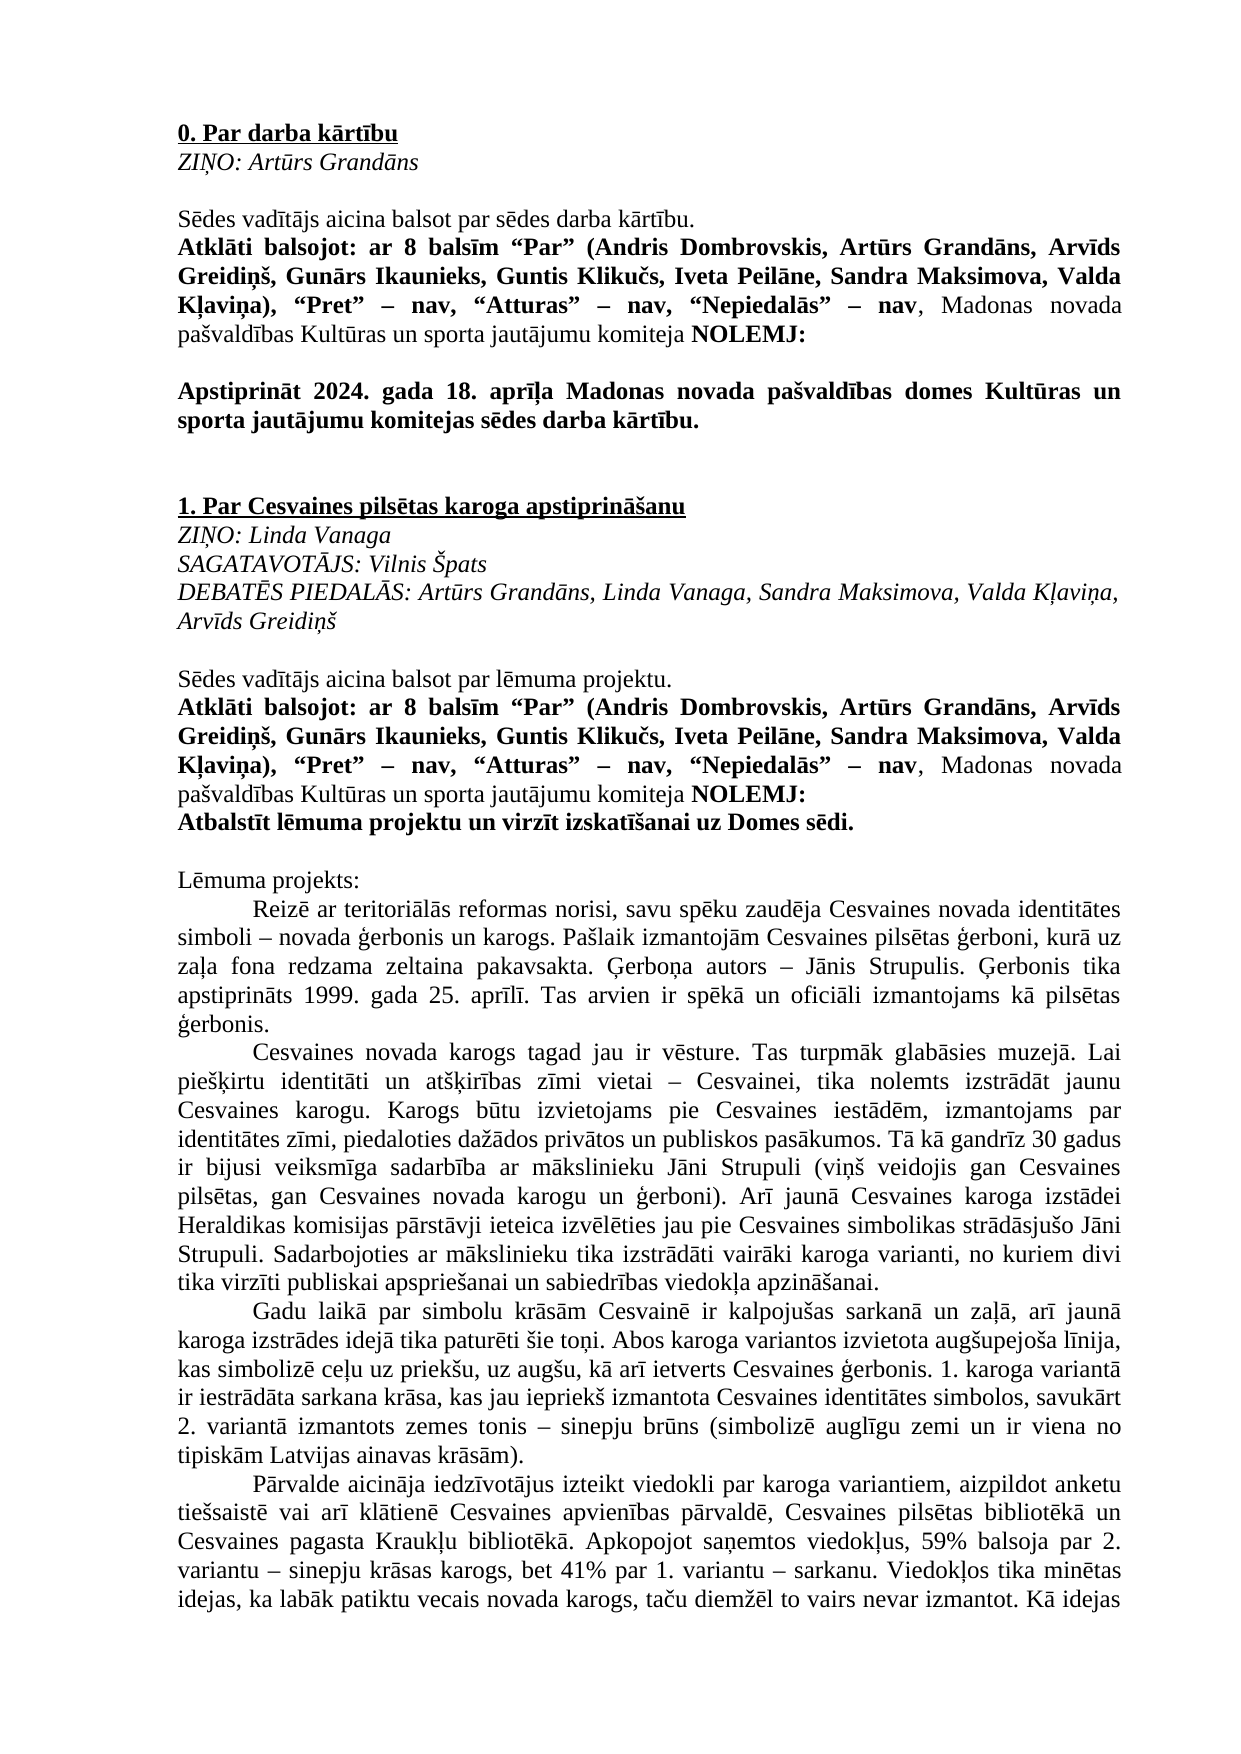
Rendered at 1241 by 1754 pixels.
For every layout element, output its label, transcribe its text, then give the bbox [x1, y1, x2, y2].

text Sēdes vadītājs aicina balsot par sēdes darba kārtību. [177, 204, 1122, 232]
text Lēmuma projekts: [177, 865, 1122, 894]
text ZIŅO: Artūrs Grandāns [177, 147, 1122, 176]
text Apstiprināt 2024. gada 18. aprīļa Madonas novada pašvaldības domes Kultūras un sporta jautājumu komitejas sēdes darba kārtību. [177, 376, 1122, 434]
text Atbalstīt lēmuma projektu un virzīt izskatīšanai uz Domes sēdi. [177, 807, 1122, 836]
text ZIŅO: Linda Vanaga [177, 520, 1122, 549]
text Atklāti balsojot: ar 8 balsīm “Par” (Andris Dombrovskis, Artūrs Grandāns, Arvīds Greidiņš, Gunārs Ikaunieks, Guntis Klikučs, Iveta Peilāne, Sandra Maksimova, Valda Kļaviņa), “Pret” – nav, “Atturas” – nav, “Nepiedalās” – nav, Madonas novada pašvaldības Kultūras un sporta jautājumu komiteja NOLEMJ: [177, 232, 1122, 347]
text Reizē ar teritoriālās reformas norisi, savu spēku zaudēja Cesvaines novada identitātes simboli – novada ģerbonis un karogs. Pašlaik izmantojām Cesvaines pilsētas ģerboni, kurā uz zaļa fona redzama zeltaina pakavsakta. Ģerboņa autors – Jānis Strupulis. Ģerbonis tika apstiprināts 1999. gada 25. aprīlī. Tas arvien ir spēkā un oficiāli izmantojams kā pilsētas ģerbonis. [177, 894, 1122, 1037]
text SAGATAVOTĀJS: Vilnis Špats [177, 549, 1122, 577]
text Sēdes vadītājs aicina balsot par lēmuma projektu. [177, 664, 1122, 692]
text Gadu laikā par simbolu krāsām Cesvainē ir kalpojušas sarkanā un zaļā, arī jaunā karoga izstrādes idejā tika paturēti šie toņi. Abos karoga variantos izvietota augšupejoša līnija, kas simbolizē ceļu uz priekšu, uz augšu, kā arī ietverts Cesvaines ģerbonis. 1. karoga variantā ir iestrādāta sarkana krāsa, kas jau iepriekš izmantota Cesvaines identitātes simbolos, savukārt 2. variantā izmantots zemes tonis – sinepju brūns (simbolizē auglīgu zemi un ir viena no tipiskām Latvijas ainavas krāsām). [177, 1296, 1122, 1469]
text 1. Par Cesvaines pilsētas karoga apstiprināšanu [177, 491, 1122, 520]
text Cesvaines novada karogs tagad jau ir vēsture. Tas turpmāk glabāsies muzejā. Lai piešķirtu identitāti un atšķirības zīmi vietai – Cesvainei, tika nolemts izstrādāt jaunu Cesvaines karogu. Karogs būtu izvietojams pie Cesvaines iestādēm, izmantojams par identitātes zīmi, piedaloties dažādos privātos un publiskos pasākumos. Tā kā gandrīz 30 gadus ir bijusi veiksmīga sadarbība ar mākslinieku Jāni Strupuli (viņš veidojis gan Cesvaines pilsētas, gan Cesvaines novada karogu un ģerboni). Arī jaunā Cesvaines karoga izstādei Heraldikas komisijas pārstāvji ieteica izvēlēties jau pie Cesvaines simbolikas strādāsjušo Jāni Strupuli. Sadarbojoties ar mākslinieku tika izstrādāti vairāki karoga varianti, no kuriem divi tika virzīti publiskai apspriešanai un sabiedrības viedokļa apzināšanai. [177, 1037, 1122, 1296]
text DEBATĒS PIEDALĀS: Artūrs Grandāns, Linda Vanaga, Sandra Maksimova, Valda Kļaviņa, Arvīds Greidiņš [177, 577, 1122, 635]
text Atklāti balsojot: ar 8 balsīm “Par” (Andris Dombrovskis, Artūrs Grandāns, Arvīds Greidiņš, Gunārs Ikaunieks, Guntis Klikučs, Iveta Peilāne, Sandra Maksimova, Valda Kļaviņa), “Pret” – nav, “Atturas” – nav, “Nepiedalās” – nav, Madonas novada pašvaldības Kultūras un sporta jautājumu komiteja NOLEMJ: [177, 692, 1122, 807]
text 0. Par darba kārtību [177, 118, 1122, 147]
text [177, 1469, 1122, 1612]
